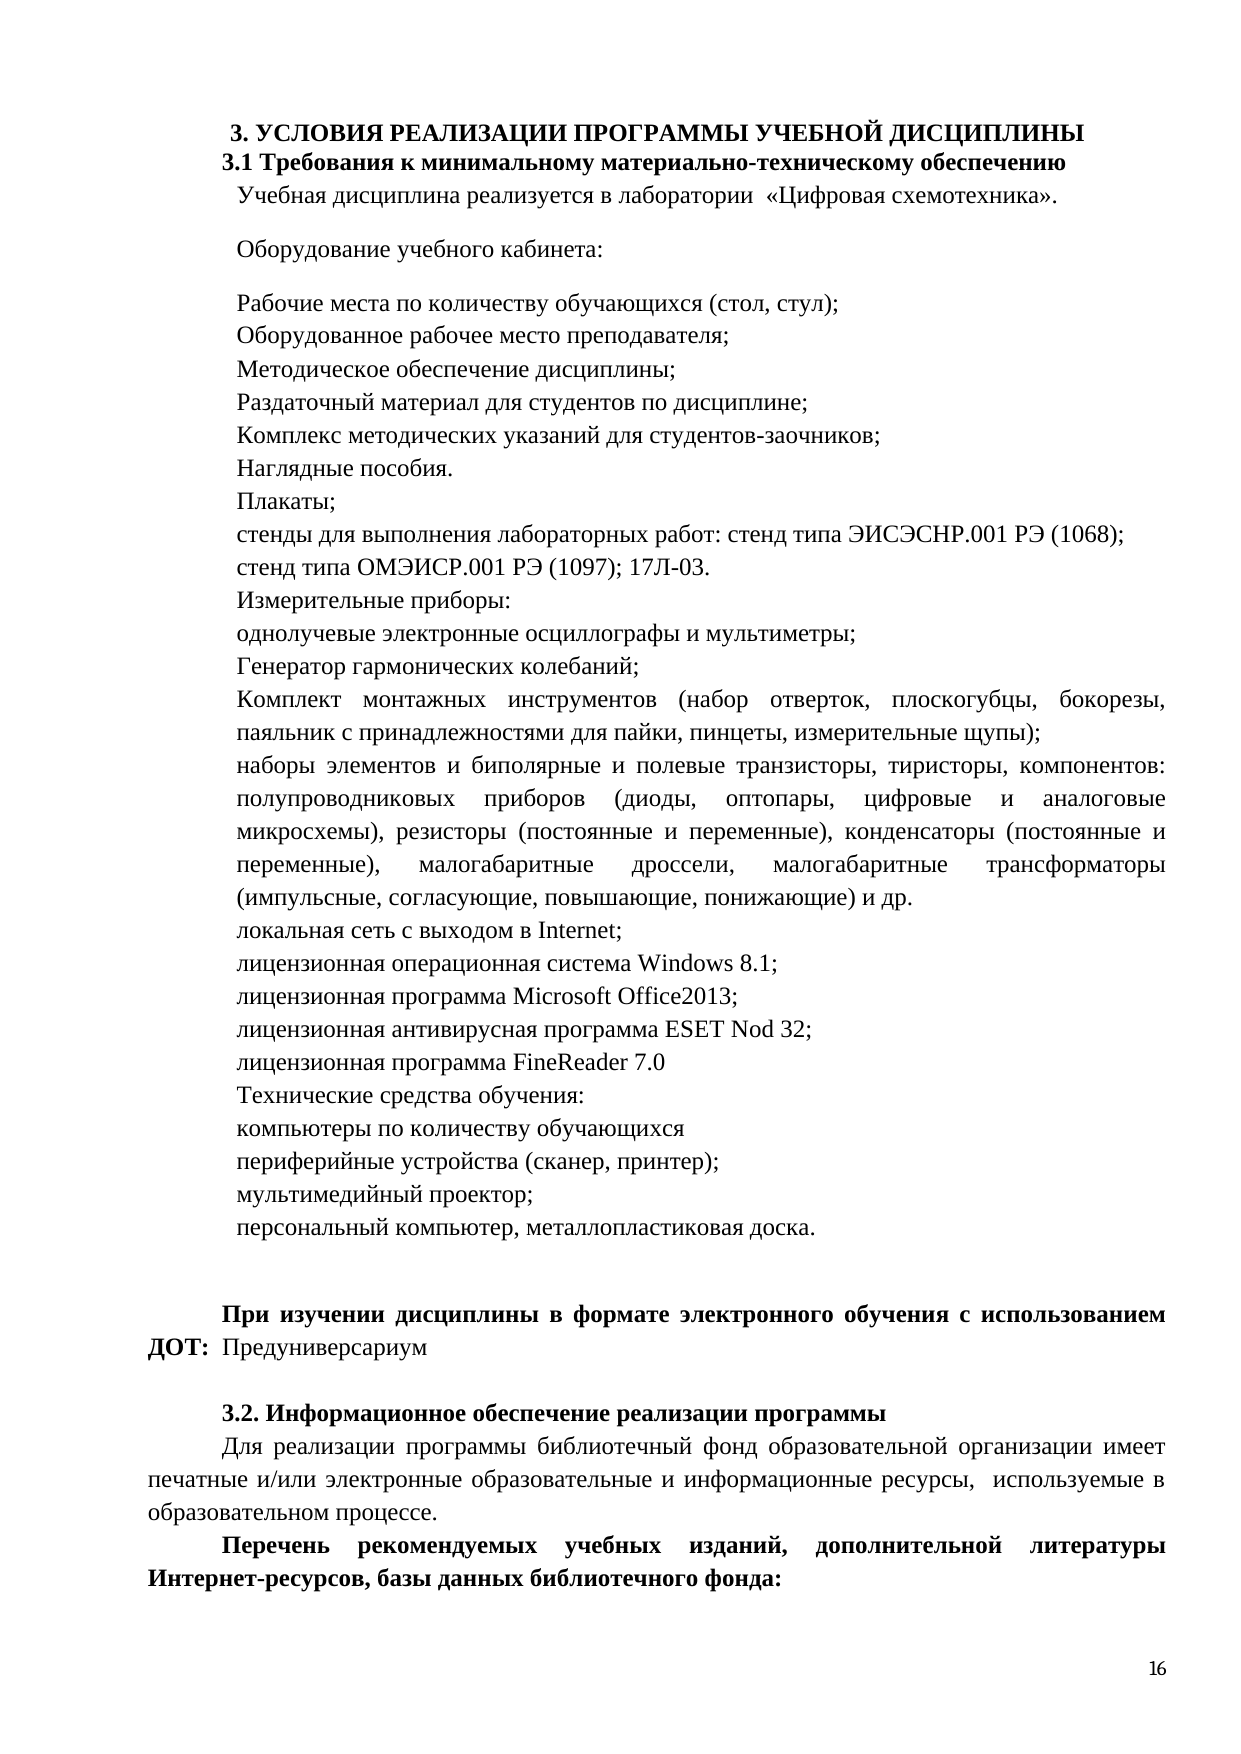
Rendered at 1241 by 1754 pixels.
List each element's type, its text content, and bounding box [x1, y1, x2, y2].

text Учебная дисциплина реализуется в лаборатории «Цифровая схемотехника». [148, 180, 1196, 209]
text 3.2. Информационное обеспечение реализации программы [148, 1398, 1167, 1427]
text персональный компьютер, металлопластиковая доска. [236, 1212, 1226, 1241]
text Методическое обеспечение дисциплины; [236, 354, 1167, 382]
text стенд типа ОМЭИСР.001 РЭ (1097); 17Л-03. [236, 552, 1167, 581]
text лицензионная антивирусная программа ESET Nod 32; [236, 1014, 1167, 1043]
text Комплекс методических указаний для студентов-заочников; [236, 420, 1167, 448]
text Перечень рекомендуемых учебных изданий, дополнительной литературы Интернет-ресурсов, базы данных библиотечного фонда: [148, 1530, 1167, 1592]
text мультимедийный проектор; [236, 1179, 1167, 1208]
text лицензионная операционная система Windows 8.1; [236, 948, 1167, 977]
text Технические средства обучения: [236, 1080, 1167, 1109]
text лицензионная программа Microsoft Office2013; [236, 981, 1167, 1010]
text Генератор гармонических колебаний; [236, 651, 1167, 679]
text компьютеры по количеству обучающихся [236, 1113, 1167, 1142]
text однолучевые электронные осциллографы и мультиметры; [236, 618, 1167, 647]
text При изучении дисциплины в формате электронного обучения с использованием ДОТ: Предуниверсариум [148, 1299, 1167, 1361]
text Измерительные приборы: [236, 585, 1167, 613]
text Оборудование учебного кабинета: [148, 234, 1226, 262]
text 3. УСЛОВИЯ РЕАЛИЗАЦИИ ПРОГРАММЫ УЧЕБНОЙ ДИСЦИПЛИНЫ [148, 118, 1167, 147]
text наборы элементов и биполярные и полевые транзисторы, тиристоры, компонентов: полупроводниковых приборов (диоды, оптопары, цифровые и аналоговые микросхемы), резисторы (постоянные и переменные), конденсаторы (постоянные и переменные), малогабаритные дроссели, малогабаритные трансформаторы (импульсные, согласующие, повышающие, понижающие) и др. [236, 750, 1167, 911]
text Раздаточный материал для студентов по дисциплине; [236, 387, 1167, 415]
text лицензионная программа FineReader 7.0 [236, 1047, 1167, 1076]
text Для реализации программы библиотечный фонд образовательной организации имеет печатные и/или электронные образовательные и информационные ресурсы, используемые в образовательном процессе. [148, 1431, 1167, 1526]
text 3.1 Требования к минимальному материально-техническому обеспечению [148, 147, 1167, 176]
text Комплект монтажных инструментов (набор отверток, плоскогубцы, бокорезы, паяльник с принадлежностями для пайки, пинцеты, измерительные щупы); [236, 684, 1167, 746]
text Наглядные пособия. [236, 453, 1167, 481]
text Плакаты; [236, 486, 1167, 514]
text Оборудованное рабочее место преподавателя; [236, 321, 1167, 349]
text стенды для выполнения лабораторных работ: стенд типа ЭИСЭСНР.001 РЭ (1068); [236, 519, 1167, 547]
text Рабочие места по количеству обучающихся (стол, стул); [236, 288, 1167, 316]
text периферийные устройства (сканер, принтер); [236, 1146, 1167, 1175]
text локальная сеть с выходом в Internet; [236, 915, 1167, 944]
